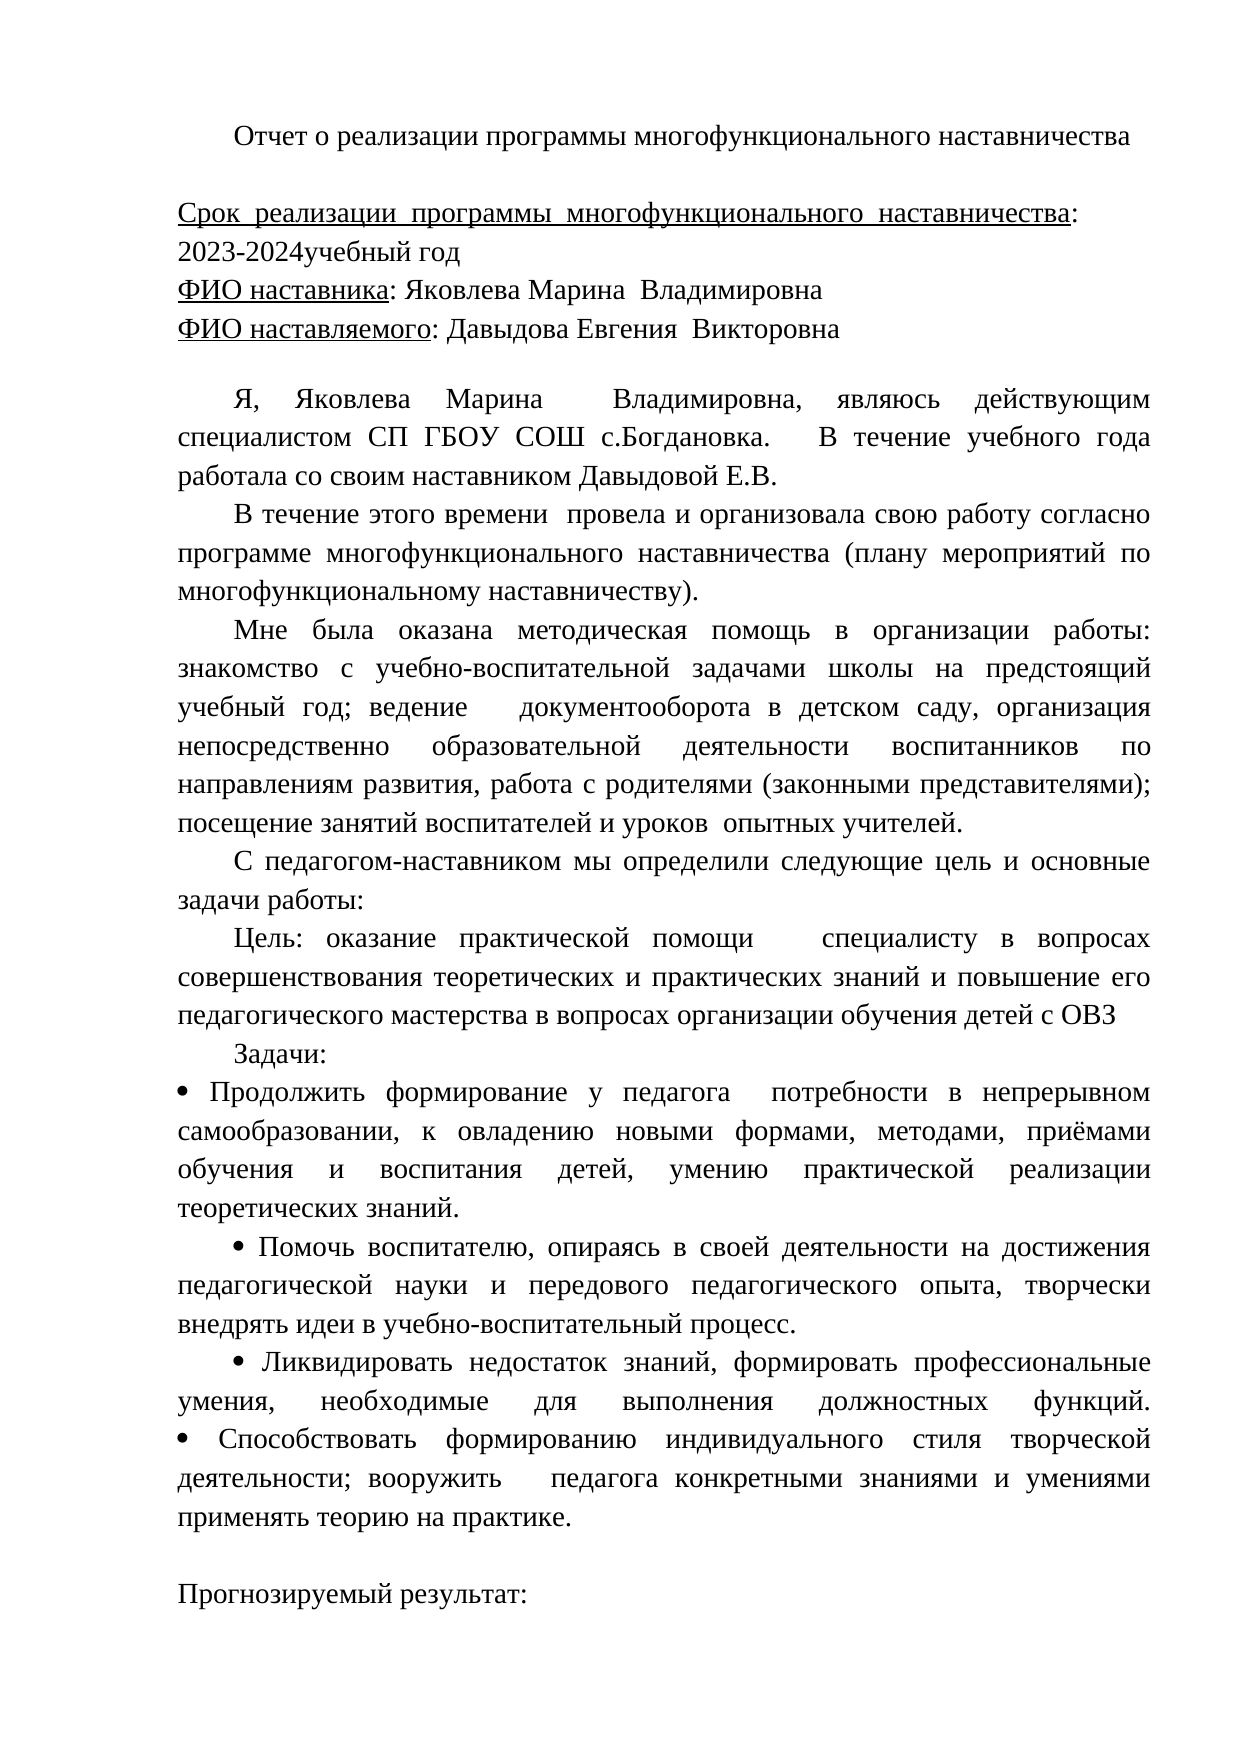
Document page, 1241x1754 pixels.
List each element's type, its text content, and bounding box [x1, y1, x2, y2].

text Срок реализации программы многофункционального наставничества: 2023-2024учебный год [177, 195, 1152, 267]
text Я, Яковлева Марина Владимировна, являюсь действующим специалистом СП ГБОУ СОШ с.Богдановка. В течение учебного года работала со своим наставником Давыдовой Е.В. [177, 381, 1152, 491]
text В течение этого времени провела и организовала свою работу согласно программе многофункционального наставничества (плану мероприятий по многофункциональному наставничеству). [177, 496, 1152, 607]
text ФИО наставника: Яковлева Марина Владимировна [177, 272, 1152, 306]
text Отчет о реализации программы многофункционального наставничества [177, 118, 1152, 152]
text Задачи: Продолжить формирование у педагога потребности в непрерывном самообразовании, к овладению новыми формами, методами, приёмами обучения и воспитания детей, умению практической реализации теоретических знаний. [177, 1036, 1152, 1224]
text Ликвидировать недостаток знаний, формировать профессиональные умения, необходимые для выполнения должностных функций. Способствовать формированию индивидуального стиля творческой деятельности; вооружить педагога конкретными знаниями и умениями применять теорию на практике. [177, 1344, 1152, 1532]
text ФИО наставляемого: Давыдова Евгения Викторовна [177, 311, 1152, 377]
text С педагогом-наставником мы определили следующие цель и основные задачи работы: [177, 843, 1152, 915]
text Цель: оказание практической помощи специалисту в вопросах совершенствования теоретических и практических знаний и повышение его педагогического мастерства в вопросах организации обучения детей с ОВЗ [177, 920, 1152, 1031]
text Мне была оказана методическая помощь в организации работы: знакомство с учебно-воспитательной задачами школы на предстоящий учебный год; ведение документооборота в детском саду, организация непосредственно образовательной деятельности воспитанников по направлениям развития, работа с родителями (законными представителями); посещение занятий воспитателей и уроков опытных учителей. [177, 612, 1152, 838]
text Прогнозируемый результат: [177, 1537, 1152, 1609]
text Помочь воспитателю, опираясь в своей деятельности на достижения педагогической науки и передового педагогического опыта, творчески внедрять идеи в учебно-воспитательный процесс. [177, 1229, 1152, 1339]
